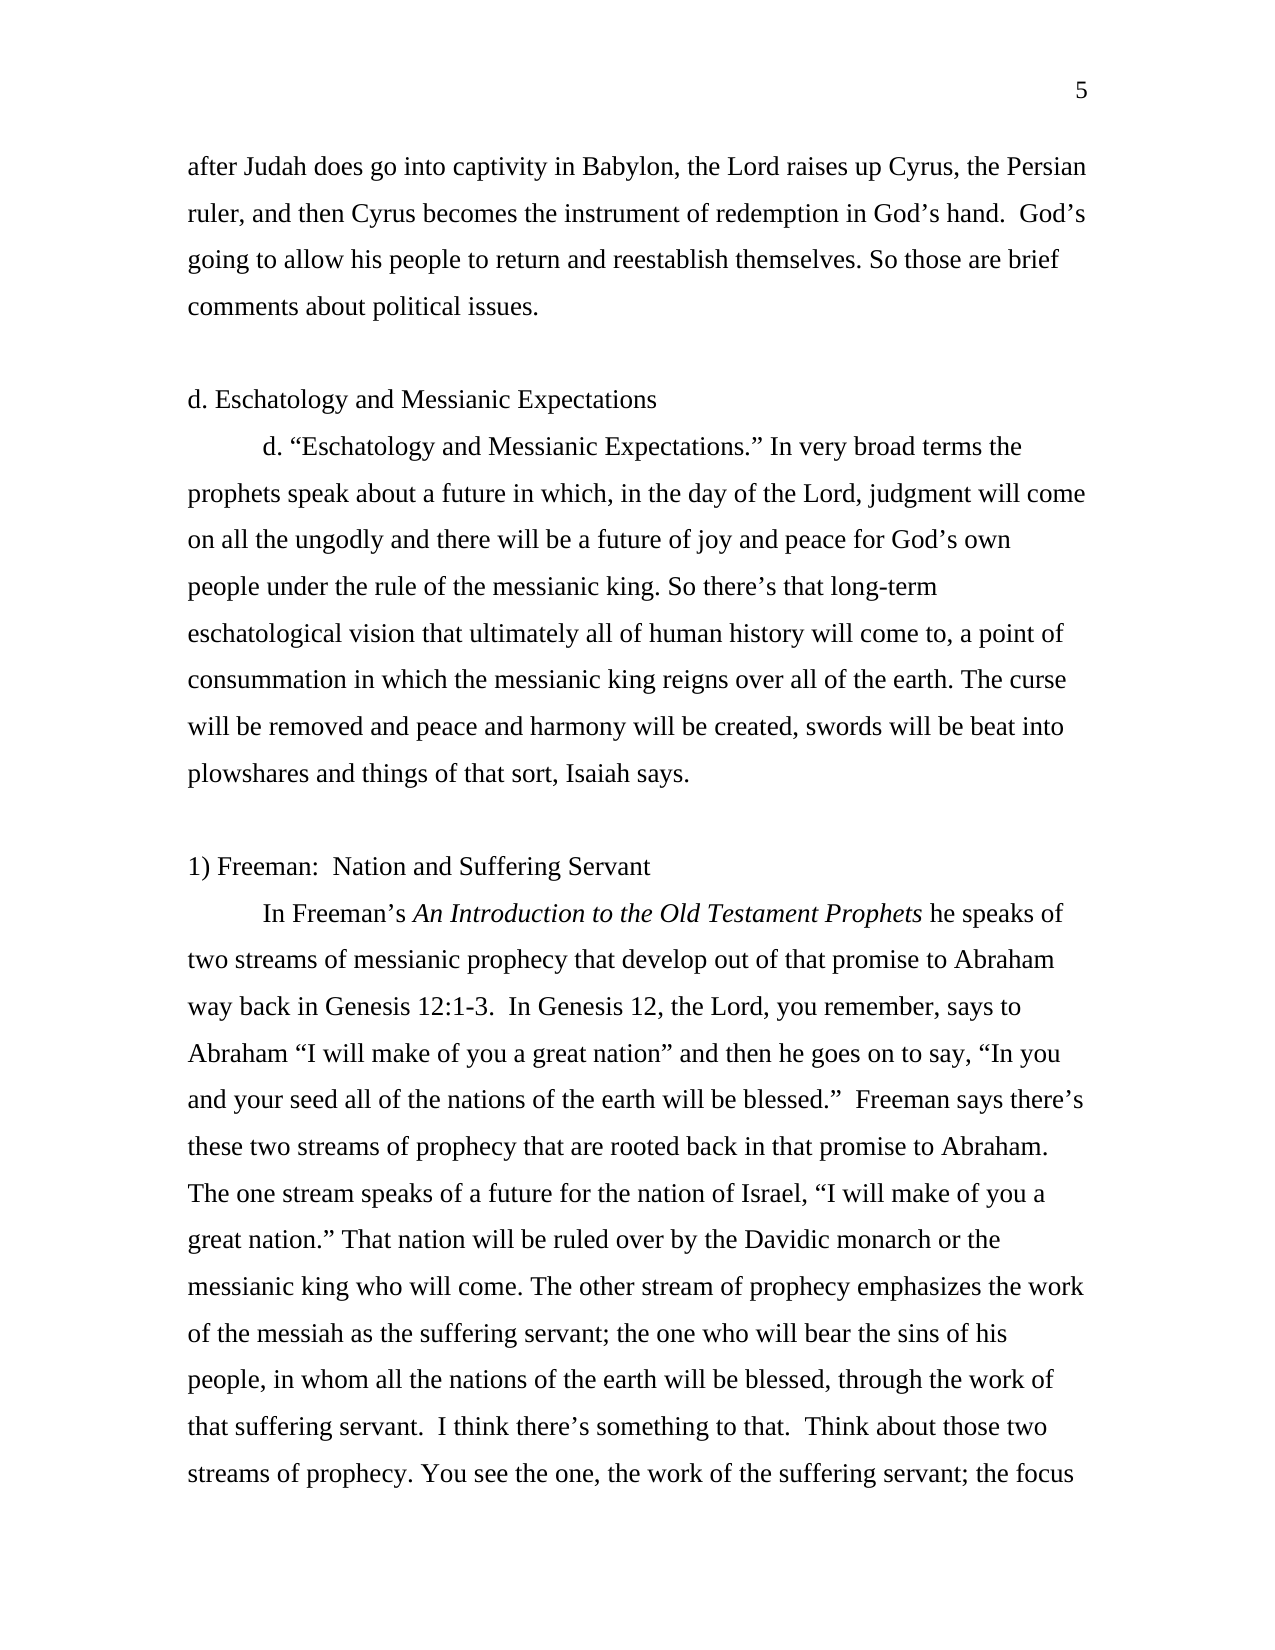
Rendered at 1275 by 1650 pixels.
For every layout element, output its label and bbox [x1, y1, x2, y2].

text [187, 150, 1087, 1488]
